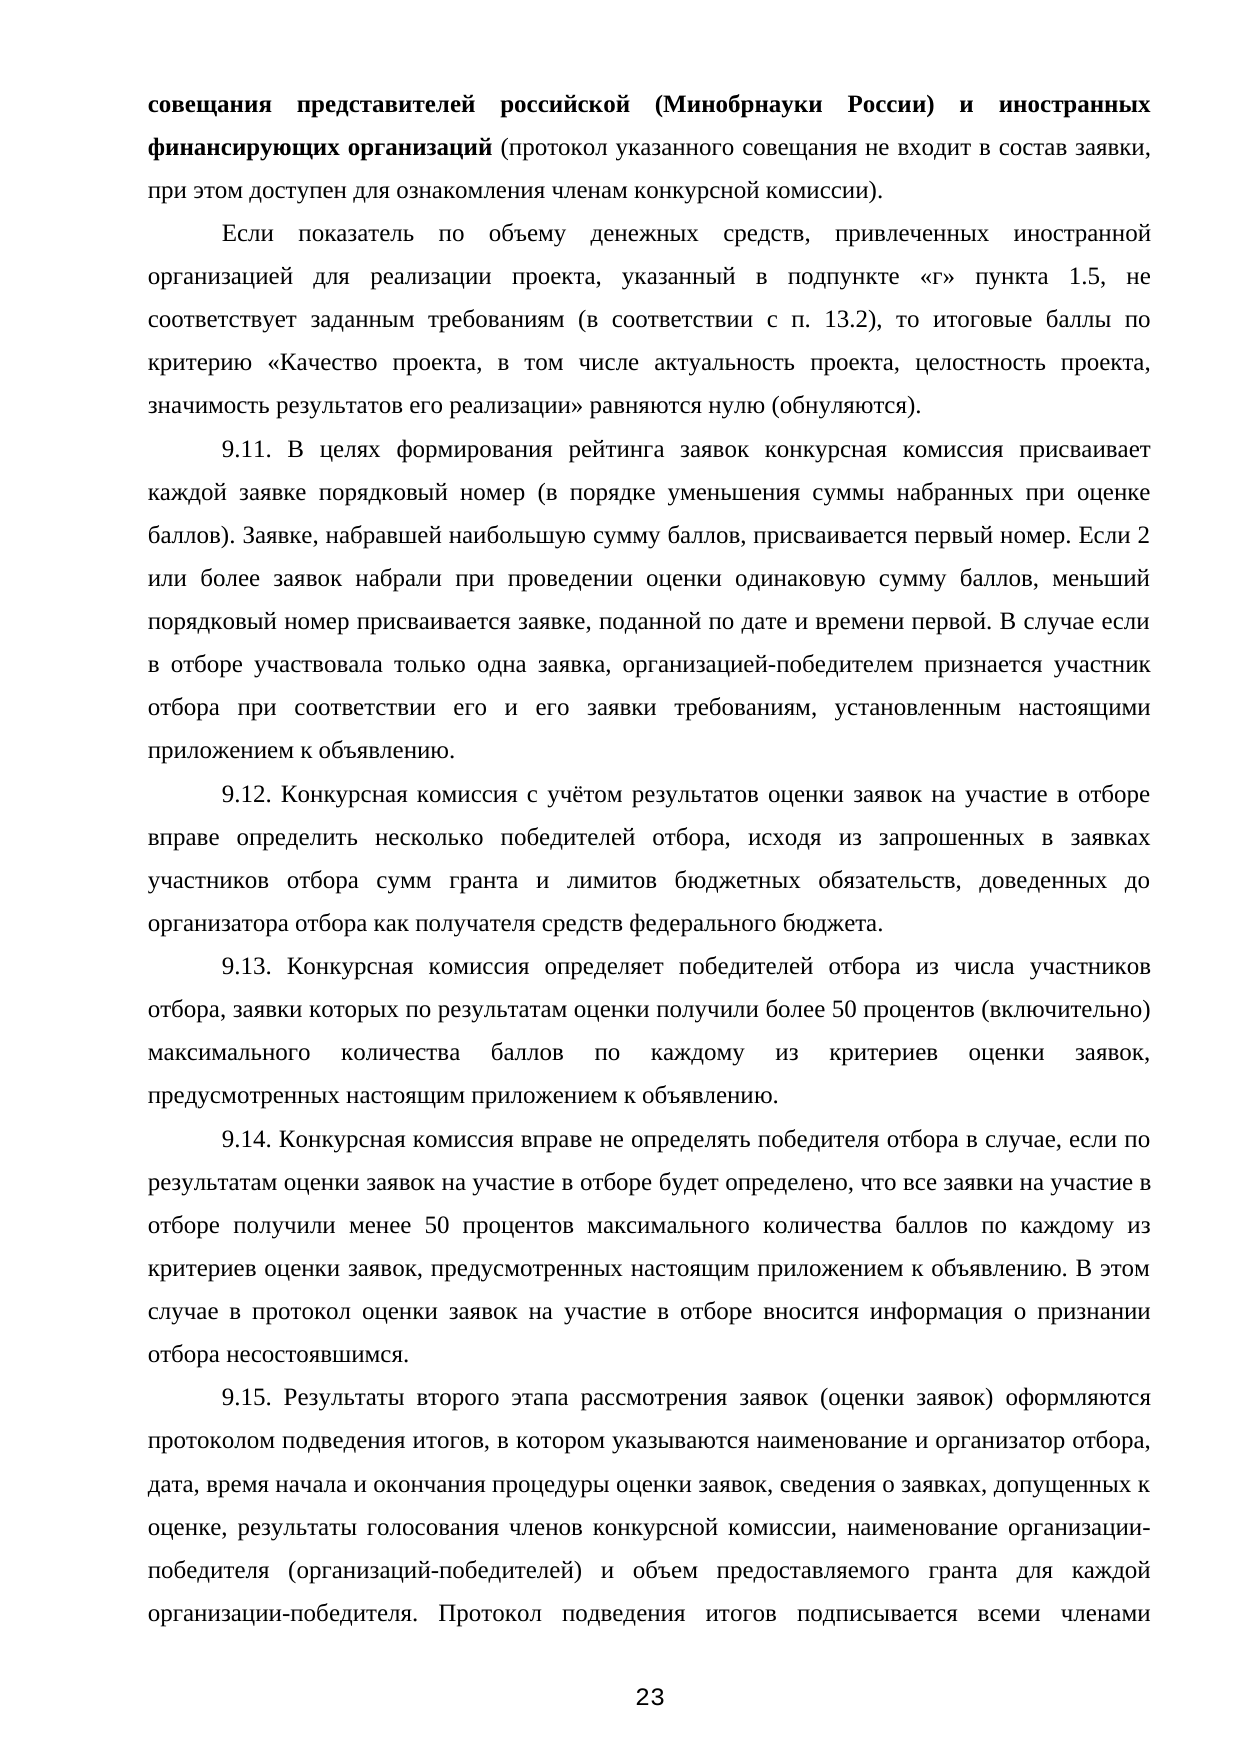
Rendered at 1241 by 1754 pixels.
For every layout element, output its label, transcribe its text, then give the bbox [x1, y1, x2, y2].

text 9.14. Конкурсная комиссия вправе не определять победителя отбора в случае, если по результатам оценки заявок на участие в отборе будет определено, что все заявки на участие в отборе получили менее 50 процентов максимального количества баллов по каждому из критериев оценки заявок, предусмотренных настоящим приложением к объявлению. В этом случае в протокол оценки заявок на участие в отборе вносится информация о признании отбора несостоявшимся. [148, 1124, 1152, 1368]
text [148, 1382, 1152, 1627]
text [148, 89, 1152, 204]
text 9.13. Конкурсная комиссия определяет победителей отбора из числа участников отбора, заявки которых по результатам оценки получили более 50 процентов (включительно) максимального количества баллов по каждому из критериев оценки заявок, предусмотренных настоящим приложением к объявлению. [148, 951, 1152, 1109]
text 9.11. В целях формирования рейтинга заявок конкурсная комиссия присваивает каждой заявке порядковый номер (в порядке уменьшения суммы набранных при оценке баллов). Заявке, набравшей наибольшую сумму баллов, присваивается первый номер. Если 2 или более заявок набрали при проведении оценки одинаковую сумму баллов, меньший порядковый номер присваивается заявке, поданной по дате и времени первой. В случае если в отборе участвовала только одна заявка, организацией-победителем признается участник отбора при соответствии его и его заявки требованиям, установленным настоящими приложением к объявлению. [148, 434, 1152, 764]
text Если показатель по объему денежных средств, привлеченных иностранной организацией для реализации проекта, указанный в подпункте «г» пункта 1.5, не соответствует заданным требованиям (в соответствии с п. 13.2), то итоговые баллы по критерию «Качество проекта, в том числе актуальность проекта, целостность проекта, значимость результатов его реализации» равняются нулю (обнуляются). [148, 218, 1152, 419]
text 9.12. Конкурсная комиссия с учётом результатов оценки заявок на участие в отборе вправе определить несколько победителей отбора, исходя из запрошенных в заявках участников отбора сумм гранта и лимитов бюджетных обязательств, доведенных до организатора отбора как получателя средств федерального бюджета. [148, 779, 1152, 937]
